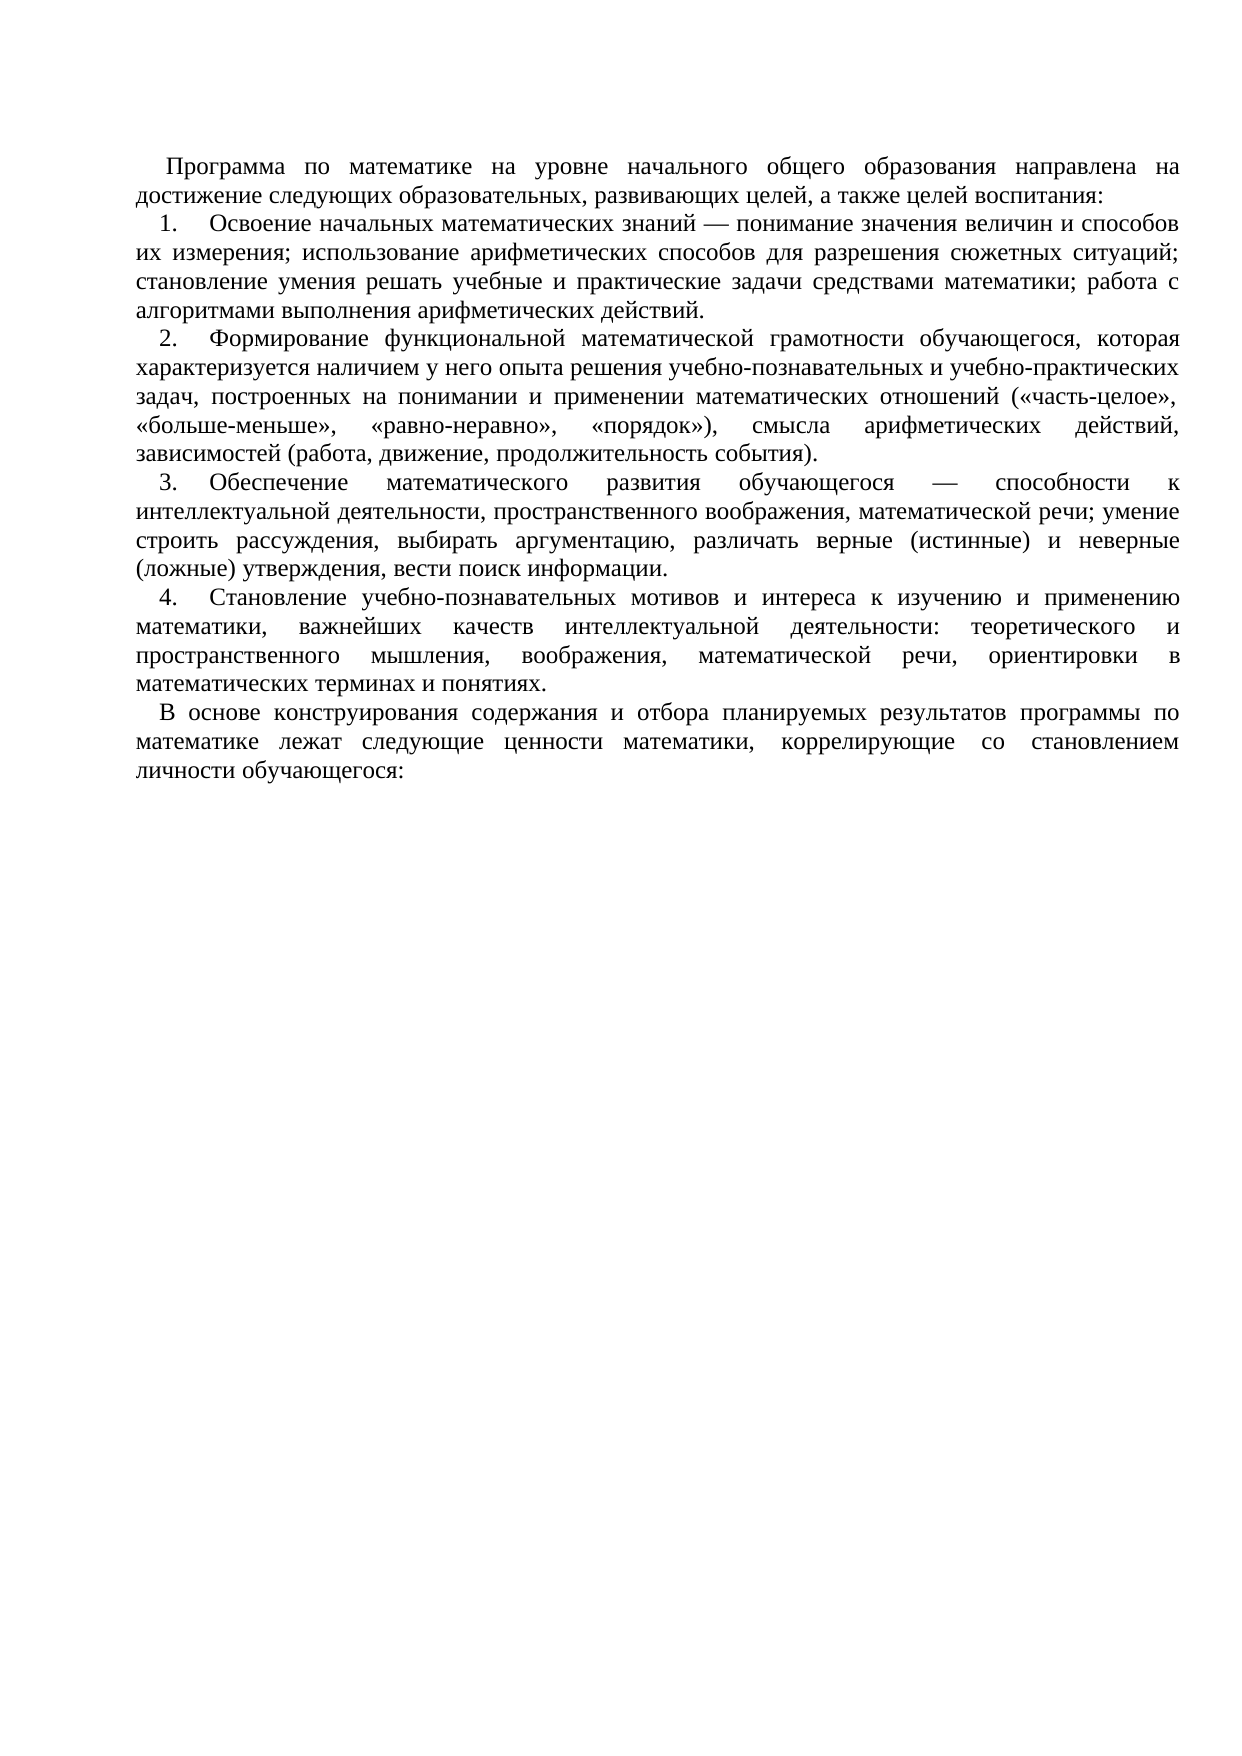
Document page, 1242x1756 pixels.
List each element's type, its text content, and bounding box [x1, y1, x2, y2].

list Освоение начальных математических знаний — понимание значения величин и способов их измерения; использование арифметических способов для разрешения сюжетных ситуаций; становление умения решать учебные и практические задачи средствами математики; работа с алгоритмами выполнения арифметических действий. [136, 208, 1180, 323]
list Становление учебно-познавательных мотивов и интереса к изучению и применению математики, важнейших качеств интеллектуальной деятельности: теоретического и пространственного мышления, воображения, математической речи, ориентировки в математических терминах и понятиях. [136, 582, 1180, 697]
list Обеспечение математического развития обучающегося — способности к интеллектуальной деятельности, пространственного воображения, математической речи; умение строить рассуждения, выбирать аргументацию, различать верные (истинные) и неверные (ложные) утверждения, вести поиск информации. [136, 467, 1180, 582]
text «больше-меньше», «равно-неравно», «порядок»), смысла арифметических действий, зависимостей (работа, движение, продолжительность события). [136, 410, 1179, 467]
text Программа по математике на уровне начального общего образования направлена на достижение следующих образовательных, развивающих целей, а также целей воспитания: [136, 152, 1180, 208]
list Формирование функциональной математической грамотности обучающегося, которая характеризуется наличием у него опыта решения учебно-познавательных и учебно-практических задач, построенных на понимании и применении математических отношений («часть-целое», [136, 323, 1180, 410]
text В основе конструирования содержания и отбора планируемых результатов программы по математике лежат следующие ценности математики, коррелирующие со становлением личности обучающегося: [136, 697, 1179, 783]
